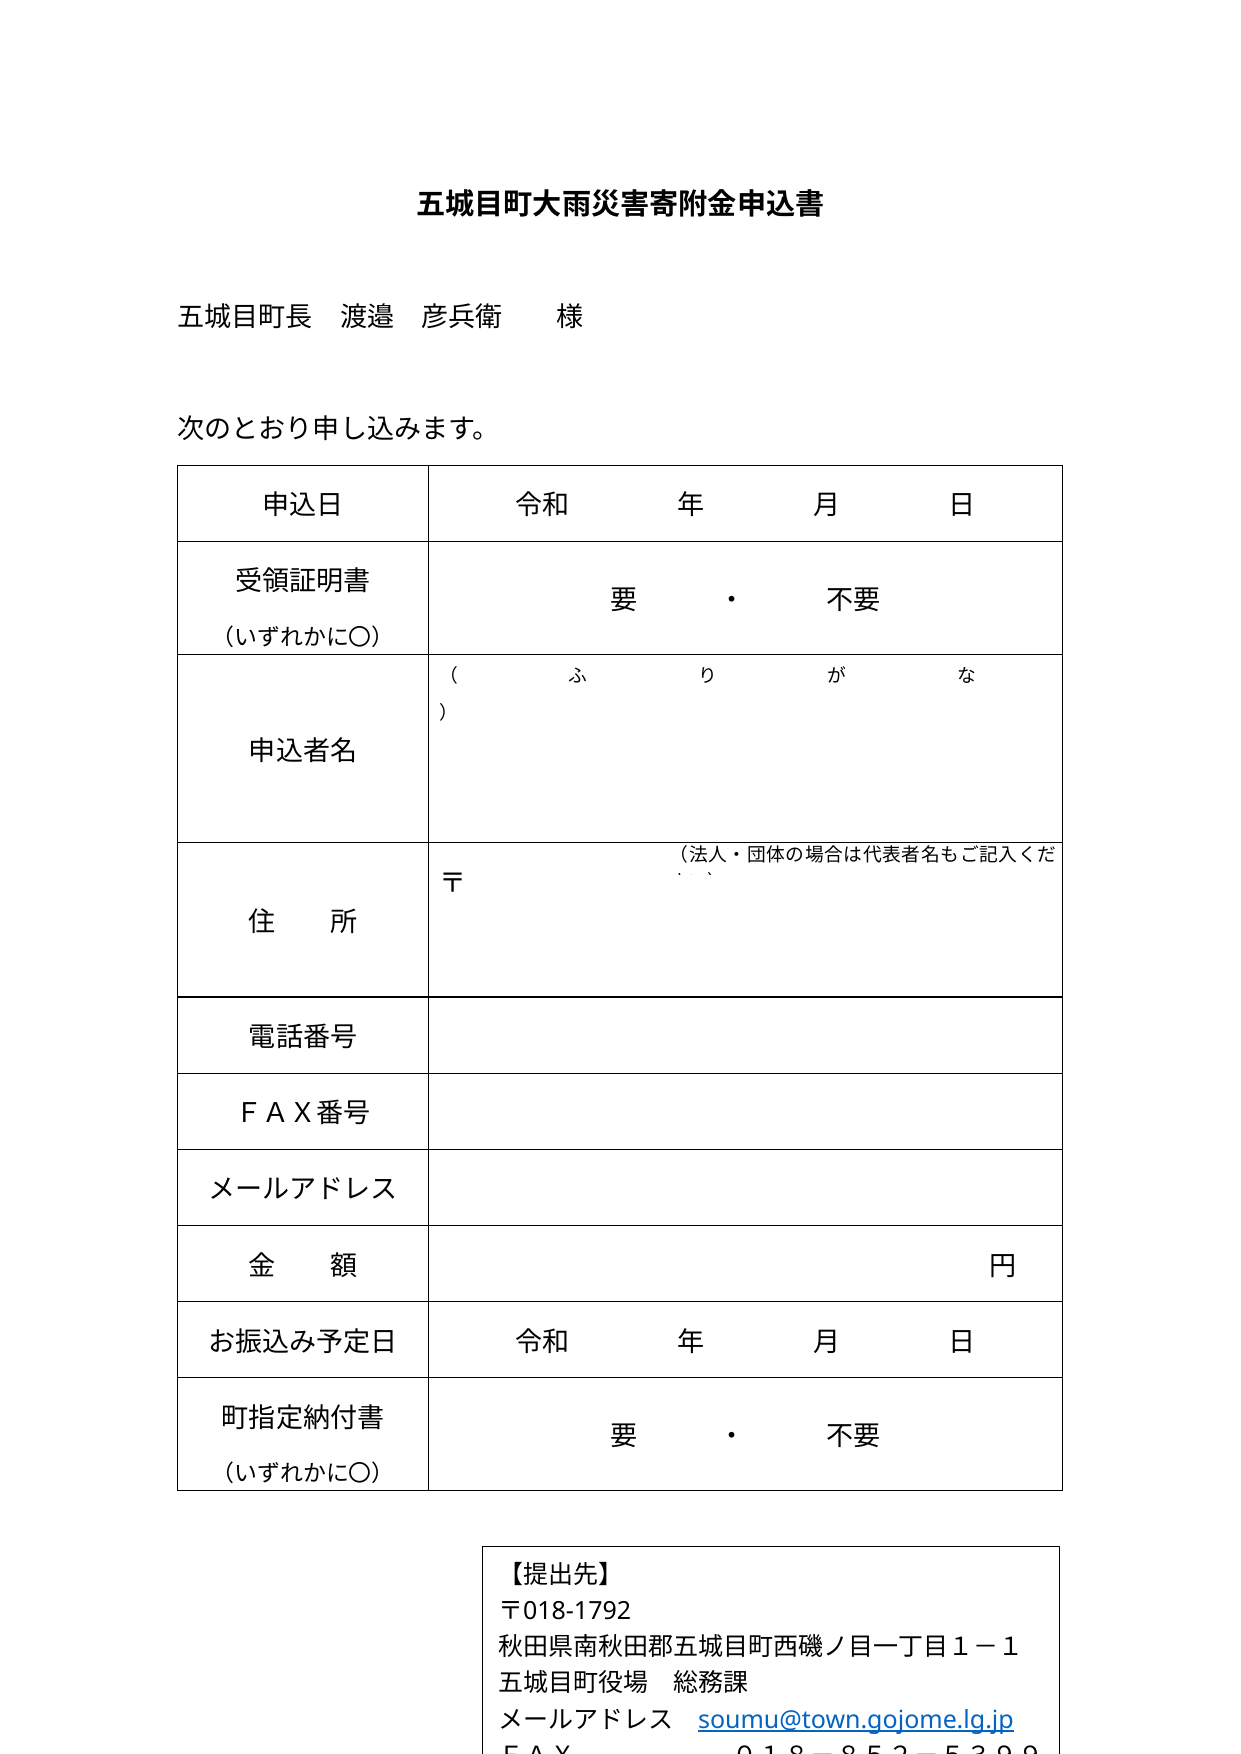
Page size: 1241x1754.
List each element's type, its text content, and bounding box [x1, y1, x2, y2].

table_cell 金 額 [178, 1226, 428, 1301]
table_cell [429, 998, 1062, 1072]
table_cell 電話番号 [178, 998, 428, 1072]
table_cell 要 ・ 不要 [429, 1378, 1062, 1490]
table_cell 申込者名 [178, 655, 428, 842]
table_cell お振込み予定日 [178, 1302, 428, 1377]
text 次のとおり申し込みます。 [177, 389, 1063, 464]
text 五城目町大雨災害寄附金申込書 [177, 164, 1063, 239]
table_header 令和 年 月 日 [429, 466, 1062, 541]
table_header 申込日 [178, 466, 428, 541]
table_cell [429, 1074, 1062, 1148]
table_cell メールアドレス [178, 1150, 428, 1224]
table_cell 要 ・ 不要 [429, 542, 1062, 654]
table_cell 受領証明書 （いずれかに〇） [178, 542, 428, 654]
table_cell 円 [429, 1226, 1062, 1301]
table_cell 〒 [429, 843, 1062, 996]
table_cell 令和 年 月 日 [429, 1302, 1062, 1377]
table_cell 住 所 [178, 843, 428, 996]
text 五城目町長 渡邉 彦兵衛 様 [177, 277, 1063, 352]
table_cell （ふりがな ） [429, 655, 1062, 842]
table_cell ＦＡＸ番号 [178, 1074, 428, 1148]
table_cell 町指定納付書 （いずれかに〇） [178, 1378, 428, 1490]
table_cell [429, 1150, 1062, 1224]
